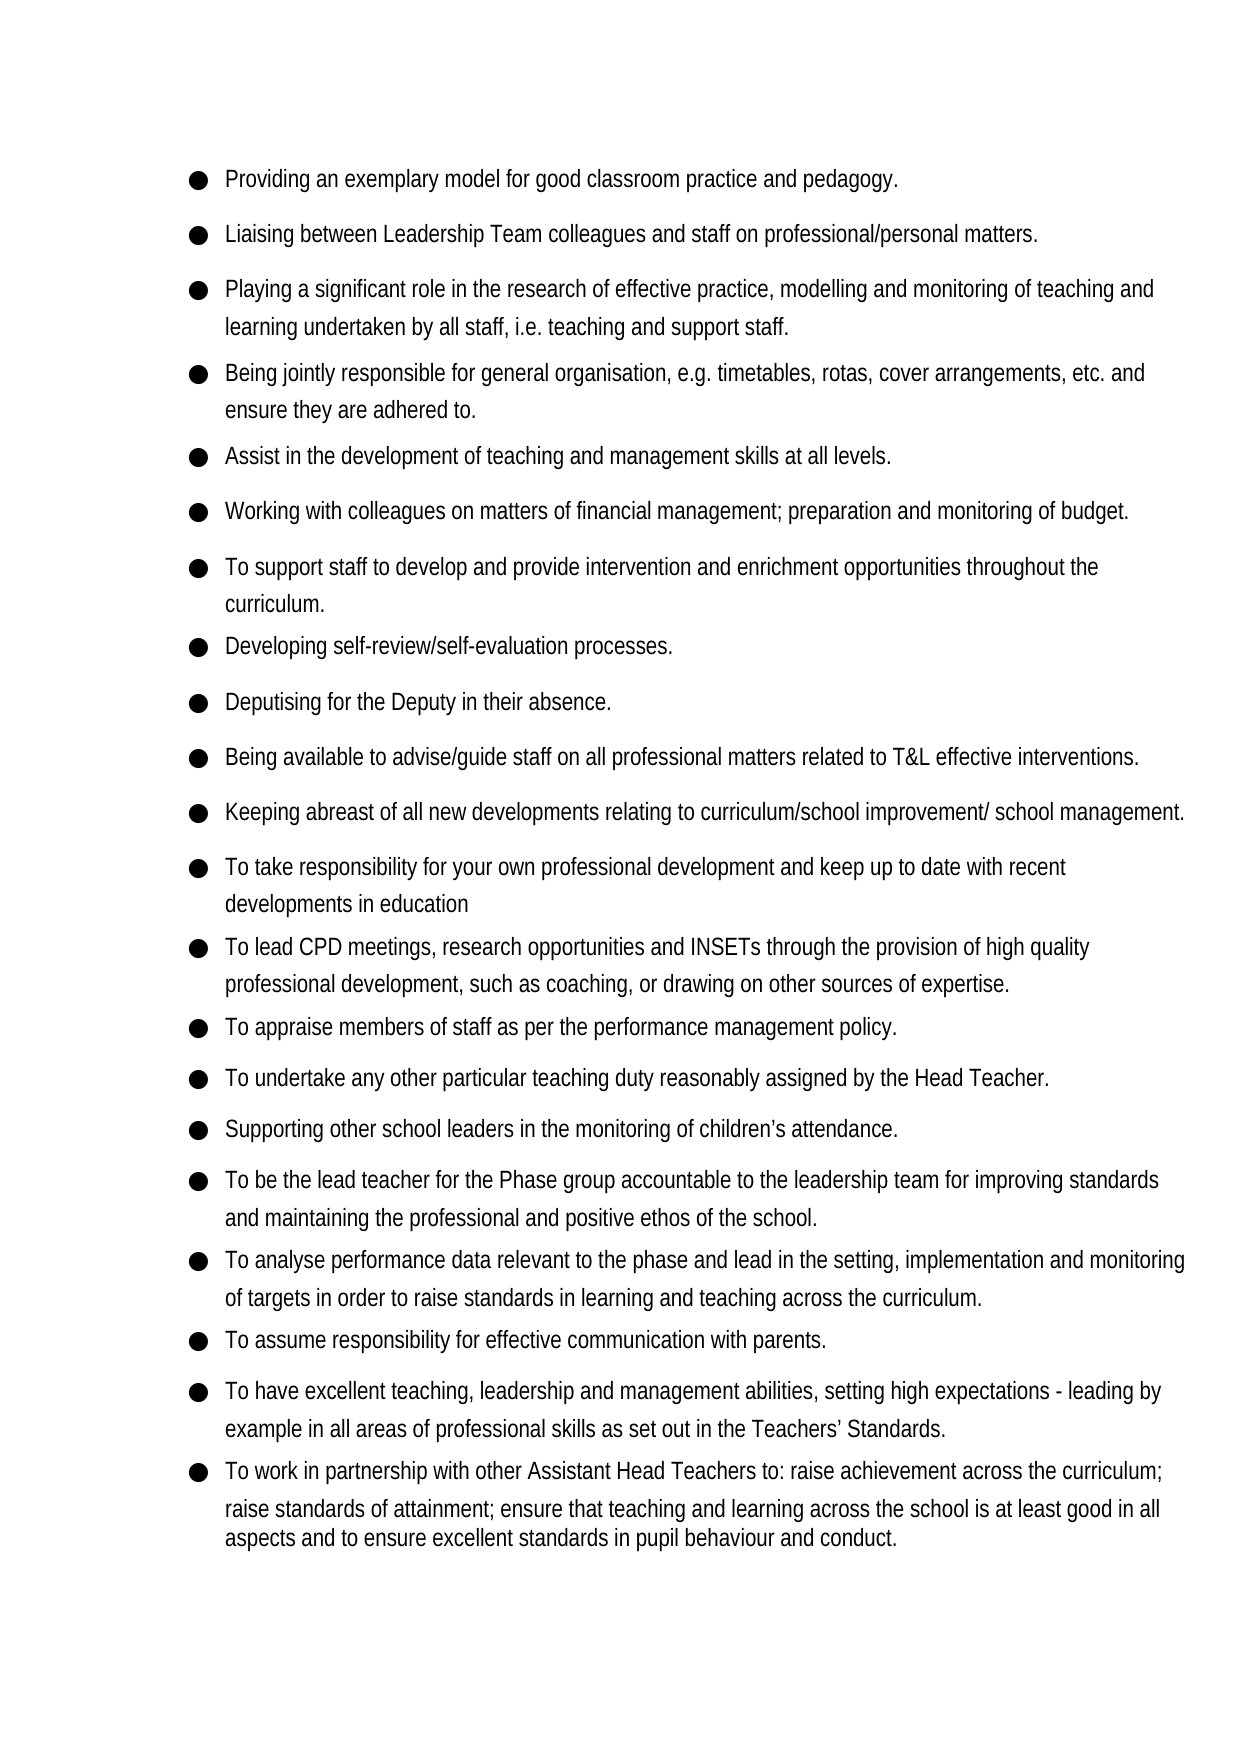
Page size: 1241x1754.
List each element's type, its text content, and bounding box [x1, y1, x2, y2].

list To be the lead teacher for the Phase group accountable to the leadership team for improving standards and maintaining the professional and positive ethos of the school. [187, 1152, 1190, 1232]
list To have excellent teaching, leadership and management abilities, setting high expectations - leading by example in all areas of professional skills as set out in the Teachers’ Standards. [187, 1363, 1190, 1443]
list Providing an exemplary model for good classroom practice and pedagogy. [187, 150, 1190, 201]
list Playing a significant role in the research of effective practice, modelling and monitoring of teaching and learning undertaken by all staff, i.e. teaching and support staff. [187, 260, 1190, 340]
list To work in partnership with other Assistant Head Teachers to: raise achievement across the curriculum; raise standards of attainment; ensure that teaching and learning across the school is at least good in all aspects and to ensure excellent standards in pupil behaviour and conduct. [187, 1443, 1190, 1551]
list To support staff to develop and provide intervention and enrichment opportunities throughout the curriculum. [187, 538, 1190, 618]
list Liaising between Leadership Team colleagues and staff on professional/personal matters. [187, 205, 1190, 256]
list Being jointly responsible for general organisation, e.g. timetables, rotas, cover arrangements, etc. and ensure they are adhered to. [187, 344, 1190, 424]
list Working with colleagues on matters of financial management; preparation and monitoring of budget. [187, 483, 1190, 534]
list Supporting other school leaders in the monitoring of children’s attendance. [187, 1101, 1190, 1152]
list Being available to advise/guide staff on all professional matters related to T&L effective interventions. [187, 728, 1190, 779]
list Developing self-review/self-evaluation processes. [187, 618, 1190, 669]
list To lead CPD meetings, research opportunities and INSETs through the provision of high quality professional development, such as coaching, or drawing on other sources of expertise. [187, 918, 1190, 998]
list Assist in the development of teaching and management skills at all levels. [187, 428, 1190, 479]
list To appraise members of staff as per the performance management policy. [187, 998, 1190, 1049]
list Deputising for the Deputy in their absence. [187, 673, 1190, 724]
list To take responsibility for your own professional development and keep up to date with recent developments in education [187, 838, 1190, 918]
list To undertake any other particular teaching duty reasonably assigned by the Head Teacher. [187, 1049, 1190, 1101]
list To assume responsibility for effective communication with parents. [187, 1312, 1190, 1363]
list To analyse performance data relevant to the phase and lead in the setting, implementation and monitoring of targets in order to raise standards in learning and teaching across the curriculum. [187, 1232, 1190, 1312]
list Keeping abreast of all new developments relating to curriculum/school improvement/ school management. [187, 783, 1190, 834]
